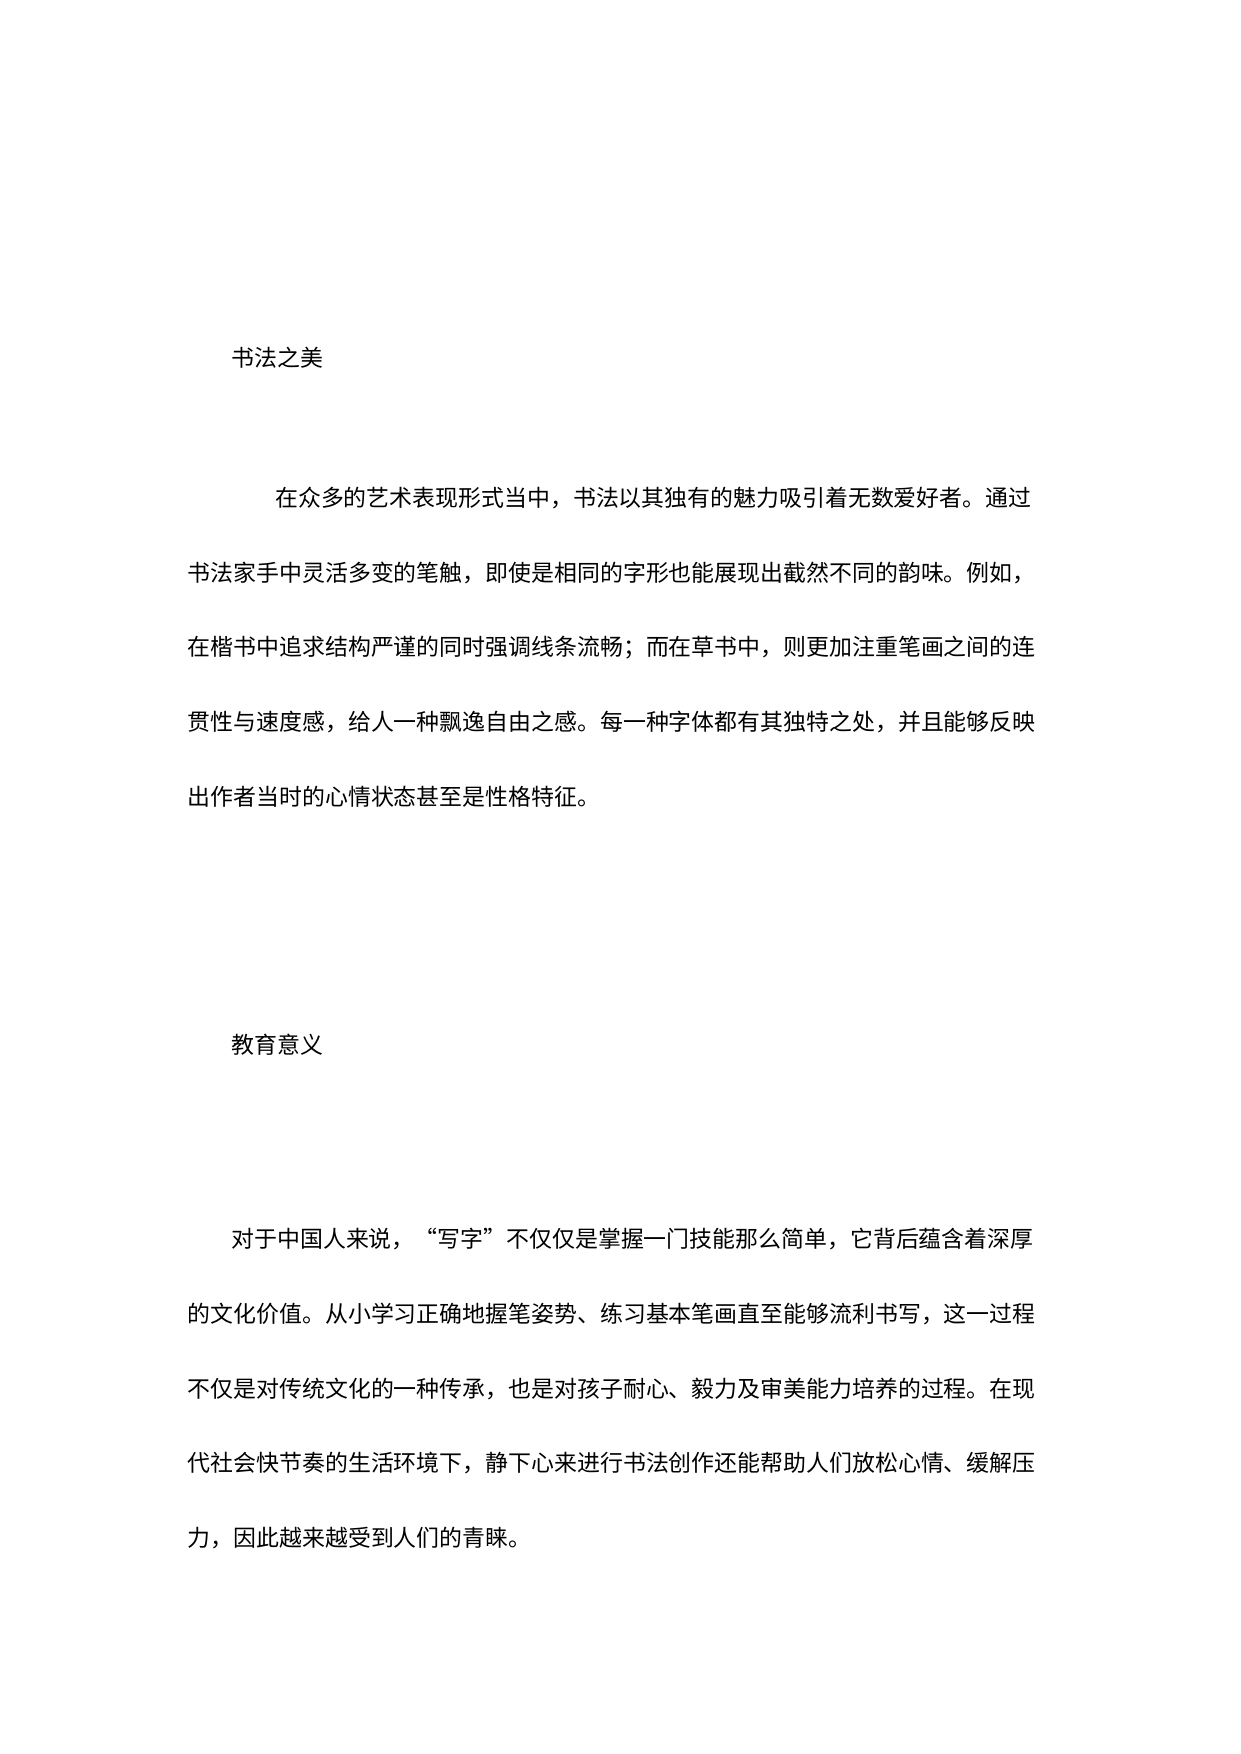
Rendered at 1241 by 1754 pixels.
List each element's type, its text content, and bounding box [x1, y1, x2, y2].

text 对于中国人来说，“写字”不仅仅是掌握一门技能那么简单，它背后蕴含着深厚的文化价值。从小学习正确地握笔姿势、练习基本笔画直至能够流利书写，这一过程不仅是对传统文化的一种传承，也是对孩子耐心、毅力及审美能力培养的过程。在现代社会快节奏的生活环境下，静下心来进行书法创作还能帮助人们放松心情、缓解压力，因此越来越受到人们的青睐。 [187, 1205, 1053, 1569]
text 在众多的艺术表现形式当中，书法以其独有的魅力吸引着无数爱好者。通过书法家手中灵活多变的笔触，即使是相同的字形也能展现出截然不同的韵味。例如，在楷书中追求结构严谨的同时强调线条流畅；而在草书中，则更加注重笔画之间的连贯性与速度感，给人一种飘逸自由之感。每一种字体都有其独特之处，并且能够反映出作者当时的心情状态甚至是性格特征。 [187, 464, 1053, 828]
text 书法之美 [187, 323, 1053, 388]
text 教育意义 [187, 1011, 1053, 1076]
